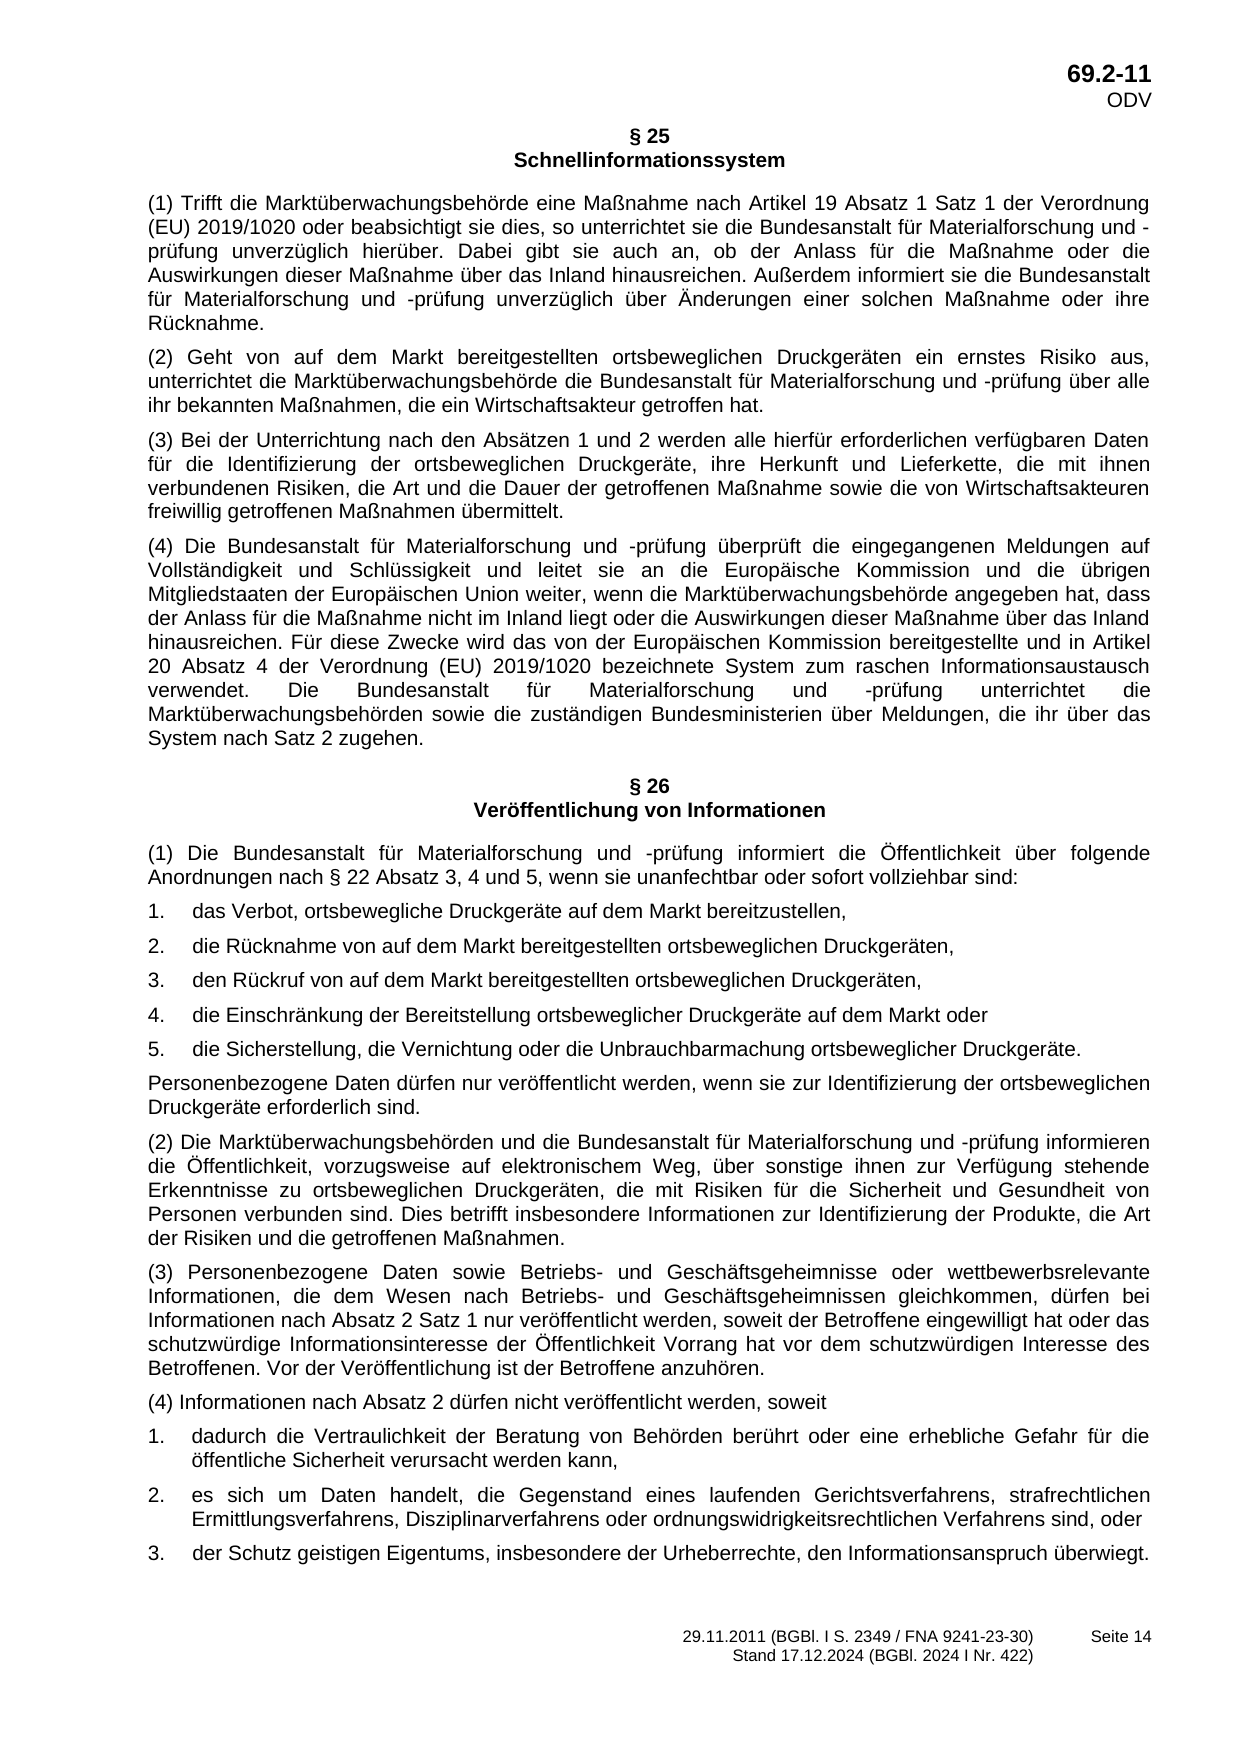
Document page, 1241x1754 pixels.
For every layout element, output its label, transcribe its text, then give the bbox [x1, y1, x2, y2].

text (3) Bei der Unterrichtung nach den Absätzen 1 und 2 werden alle hierfür erforderlichen verfügbaren Daten für die Identifizierung der ortsbeweglichen Druckgeräte, ihre Herkunft und Lieferkette, die mit ihnen verbundenen Risiken, die Art und die Dauer der getroffenen Maßnahme sowie die von Wirtschaftsakteuren freiwillig getroffenen Maßnahmen übermittelt. [148, 427, 1152, 523]
text Personenbezogene Daten dürfen nur veröffentlicht werden, wenn sie zur Identifizierung der ortsbeweglichen Druckgeräte erforderlich sind. [148, 1071, 1152, 1119]
subtitle § 26 Veröffentlichung von Informationen [148, 774, 1152, 822]
text (2) Die Marktüberwachungsbehörden und die Bundesanstalt für Materialforschung und -prüfung informieren die Öffentlichkeit, vorzugsweise auf elektronischem Weg, über sonstige ihnen zur Verfügung stehende Erkenntnisse zu ortsbeweglichen Druckgeräten, die mit Risiken für die Sicherheit und Gesundheit von Personen verbunden sind. Dies betrifft insbesondere Informationen zur Identifizierung der Produkte, die Art der Risiken und die getroffenen Maßnahmen. [148, 1129, 1152, 1249]
text 3. den Rückruf von auf dem Markt bereitgestellten ortsbeweglichen Druckgeräten, [148, 968, 1152, 992]
text (1) Trifft die Marktüberwachungsbehörde eine Maßnahme nach Artikel 19 Absatz 1 Satz 1 der Verordnung (EU) 2019/1020 oder beabsichtigt sie dies, so unterrichtet sie die Bundesanstalt für Materialforschung und -prüfung unverzüglich hierüber. Dabei gibt sie auch an, ob der Anlass für die Maßnahme oder die Auswirkungen dieser Maßnahme über das Inland hinausreichen. Außerdem informiert sie die Bundesanstalt für Materialforschung und -prüfung unverzüglich über Änderungen einer solchen Maßnahme oder ihre Rücknahme. [148, 191, 1152, 335]
text 5. die Sicherstellung, die Vernichtung oder die Unbrauchbarmachung ortsbeweglicher Druckgeräte. [148, 1037, 1152, 1061]
text (1) Die Bundesanstalt für Materialforschung und -prüfung informiert die Öffentlichkeit über folgende Anordnungen nach § 22 Absatz 3, 4 und 5, wenn sie unanfechtbar oder sofort vollziehbar sind: [148, 841, 1152, 889]
text 1. das Verbot, ortsbewegliche Druckgeräte auf dem Markt bereitzustellen, [148, 899, 1152, 923]
text (2) Geht von auf dem Markt bereitgestellten ortsbeweglichen Druckgeräten ein ernstes Risiko aus, unterrichtet die Marktüberwachungsbehörde die Bundesanstalt für Materialforschung und -prüfung über alle ihr bekannten Maßnahmen, die ein Wirtschaftsakteur getroffen hat. [148, 345, 1152, 417]
text 3. der Schutz geistigen Eigentums, insbesondere der Urheberrechte, den Informationsanspruch überwiegt. [148, 1541, 1152, 1565]
text (4) Die Bundesanstalt für Materialforschung und -prüfung überprüft die eingegangenen Meldungen auf Vollständigkeit und Schlüssigkeit und leitet sie an die Europäische Kommission und die übrigen Mitgliedstaaten der Europäischen Union weiter, wenn die Marktüberwachungsbehörde angegeben hat, dass der Anlass für die Maßnahme nicht im Inland liegt oder die Auswirkungen dieser Maßnahme über das Inland hinausreichen. Für diese Zwecke wird das von der Europäischen Kommission bereitgestellte und in Artikel 20 Absatz 4 der Verordnung (EU) 2019/1020 bezeichnete System zum raschen Informationsaustausch verwendet. Die Bundesanstalt für Materialforschung und -prüfung unterrichtet die Marktüberwachungsbehörden sowie die zuständigen Bundesministerien über Meldungen, die ihr über das System nach Satz 2 zugehen. [148, 534, 1152, 749]
text 2. es sich um Daten handelt, die Gegenstand eines laufenden Gerichtsverfahrens, strafrechtlichen Ermittlungsverfahrens, Disziplinarverfahrens oder ordnungswidrigkeitsrechtlichen Verfahrens sind, oder [148, 1483, 1152, 1531]
text 2. die Rücknahme von auf dem Markt bereitgestellten ortsbeweglichen Druckgeräten, [148, 934, 1152, 958]
text (3) Personenbezogene Daten sowie Betriebs- und Geschäftsgeheimnisse oder wettbewerbsrelevante Informationen, die dem Wesen nach Betriebs- und Geschäftsgeheimnissen gleichkommen, dürfen bei Informationen nach Absatz 2 Satz 1 nur veröffentlicht werden, soweit der Betroffene eingewilligt hat oder das schutzwürdige Informationsinteresse der Öffentlichkeit Vorrang hat vor dem schutzwürdigen Interesse des Betroffenen. Vor der Veröffentlichung ist der Betroffene anzuhören. [148, 1260, 1152, 1379]
text 1. dadurch die Vertraulichkeit der Beratung von Behörden berührt oder eine erhebliche Gefahr für die öffentliche Sicherheit verursacht werden kann, [148, 1424, 1152, 1472]
subtitle § 25 Schnellinformationssystem [148, 124, 1152, 172]
text (4) Informationen nach Absatz 2 dürfen nicht veröffentlicht werden, soweit [148, 1390, 1152, 1414]
text 4. die Einschränkung der Bereitstellung ortsbeweglicher Druckgeräte auf dem Markt oder [148, 1002, 1152, 1026]
